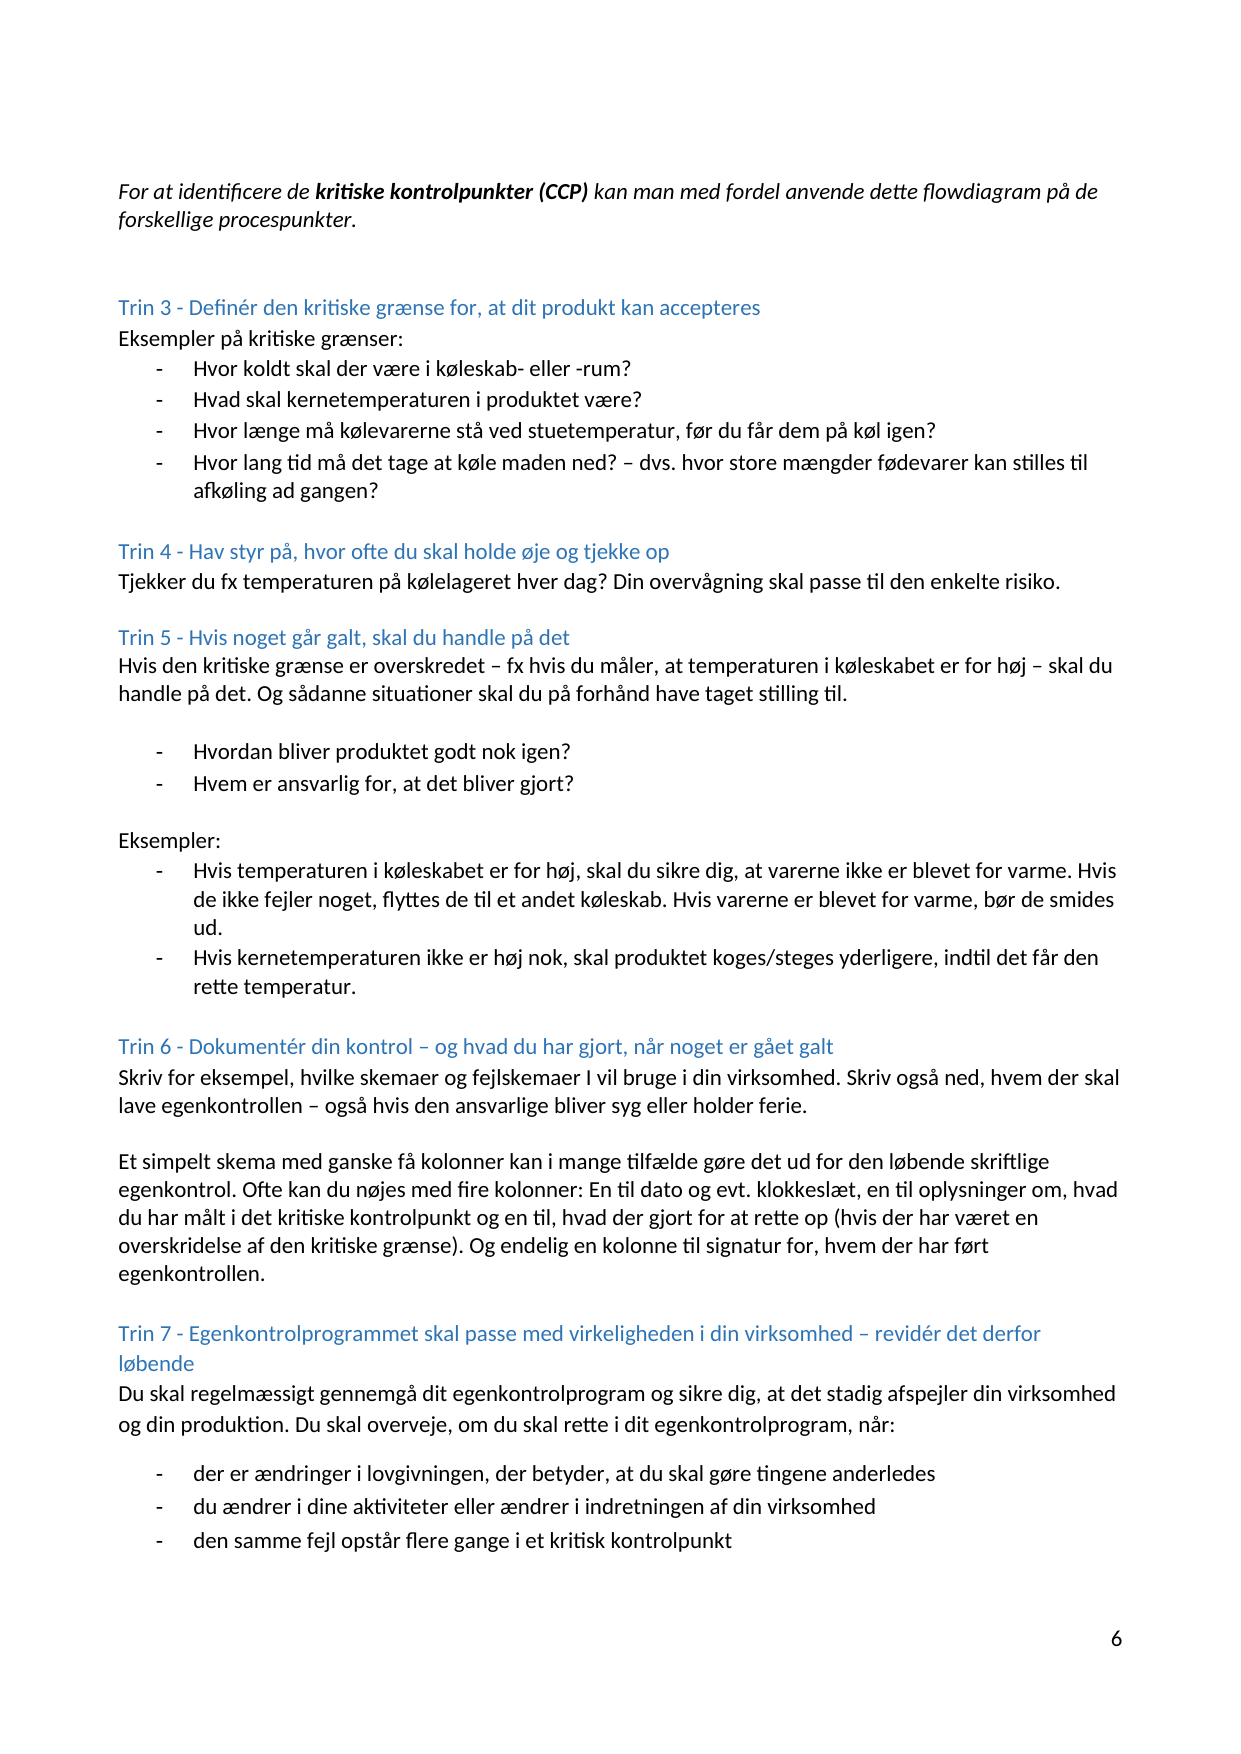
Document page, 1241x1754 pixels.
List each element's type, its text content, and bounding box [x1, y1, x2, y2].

subtitle Trin 3 - Definér den kritiske grænse for, at dit produkt kan accepteres [118, 293, 1122, 321]
text Tjekker du fx temperaturen på kølelageret hver dag? Din overvågning skal passe til den enkelte risiko. [118, 567, 1122, 595]
list Hvis kernetemperaturen ikke er høj nok, skal produktet koges/steges yderligere, indtil det får den rette temperatur. [156, 941, 1122, 1028]
subtitle Trin 4 - Hav styr på, hvor ofte du skal holde øje og tjekke op [118, 537, 1122, 565]
list der er ændringer i lovgivningen, der betyder, at du skal gøre tingene anderledes [156, 1457, 1122, 1488]
list Hvad skal kernetemperaturen i produktet være? [156, 383, 1122, 414]
text Trin 5 - Hvis noget går galt, skal du handle på det Hvis den kritiske grænse er overskredet – fx hvis du måler, at temperaturen i køleskabet er for høj – skal du handle på det. Og sådanne situationer skal du på forhånd have taget stilling til. [118, 623, 1122, 707]
text Eksempler på kritiske grænser: [118, 324, 1122, 352]
list du ændrer i dine aktiviteter eller ændrer i indretningen af din virksomhed [156, 1490, 1122, 1522]
text For at identificere de kritiske kontrolpunkter (CCP) kan man med fordel anvende dette flowdiagram på de forskellige procespunkter. [118, 177, 1122, 233]
subtitle Trin 6 - Dokumentér din kontrol – og hvad du har gjort, når noget er gået galt [118, 1032, 1122, 1061]
list Hvordan bliver produktet godt nok igen? [156, 735, 1122, 766]
list Hvor koldt skal der være i køleskab- eller -rum? [156, 352, 1122, 383]
list Hvem er ansvarlig for, at det bliver gjort? [156, 766, 1122, 798]
list den samme fejl opstår flere gange i et kritisk kontrolpunkt [156, 1524, 1122, 1555]
subtitle Trin 7 - Egenkontrolprogrammet skal passe med virkeligheden i din virksomhed – revidér det derfor løbende [118, 1319, 1122, 1377]
list Hvor lang tid må det tage at køle maden ned? – dvs. hvor store mængder fødevarer kan stilles til afkøling ad gangen? [156, 445, 1122, 505]
text Skriv for eksempel, hvilke skemaer og fejlskemaer I vil bruge i din virksomhed. Skriv også ned, hvem der skal lave egenkontrollen – også hvis den ansvarlige bliver syg eller holder ferie. Et simpelt skema med ganske få kolonner kan i mange tilfælde gøre det ud for den løbende skriftlige egenkontrol. Ofte kan du nøjes med fire kolonner: En til dato og evt. klokkeslæt, en til oplysninger om, hvad du har målt i det kritiske kontrolpunkt og en til, hvad der gjort for at rette op (hvis der har været en overskridelse af den kritiske grænse). Og endelig en kolonne til signatur for, hvem der har ført egenkontrollen. [118, 1063, 1122, 1287]
list Hvis temperaturen i køleskabet er for høj, skal du sikre dig, at varerne ikke er blevet for varme. Hvis de ikke fejler noget, flyttes de til et andet køleskab. Hvis varerne er blevet for varme, bør de smides ud. [156, 854, 1122, 941]
text Eksempler: [118, 798, 1122, 854]
list Hvor længe må kølevarerne stå ved stuetemperatur, før du får dem på køl igen? [156, 414, 1122, 445]
text Du skal regelmæssigt gennemgå dit egenkontrolprogram og sikre dig, at det stadig afspejler din virksomhed og din produktion. Du skal overveje, om du skal rette i dit egenkontrolprogram, når: [118, 1379, 1122, 1438]
